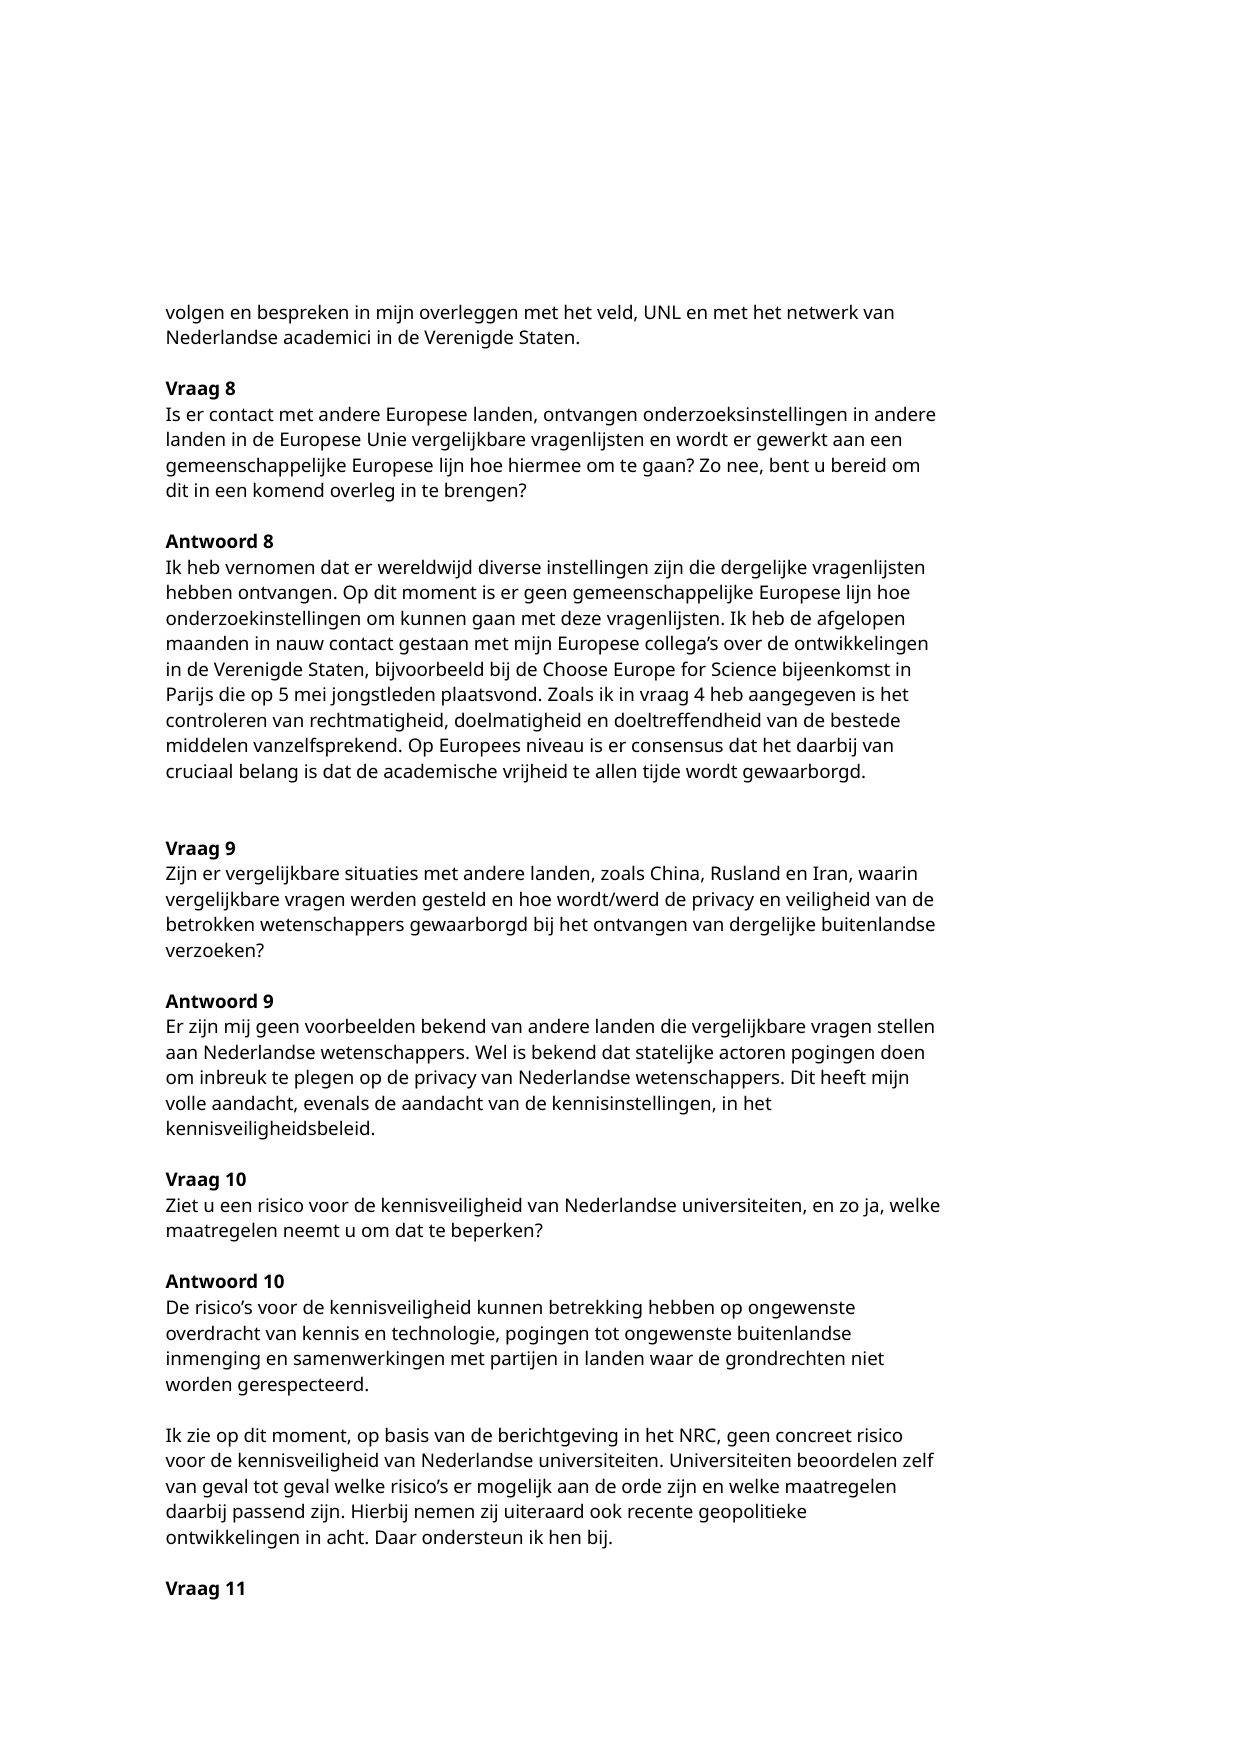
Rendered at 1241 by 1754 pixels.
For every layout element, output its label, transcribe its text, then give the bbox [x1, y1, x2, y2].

text Zijn er vergelijkbare situaties met andere landen, zoals China, Rusland en Iran, waarin vergelijkbare vragen werden gesteld en hoe wordt/werd de privacy en veiligheid van de betrokken wetenschappers gewaarborgd bij het ontvangen van dergelijke buitenlandse verzoeken? [165, 860, 947, 962]
text Antwoord 9 [165, 988, 947, 1013]
text Ik zie op dit moment, op basis van de berichtgeving in het NRC, geen concreet risico voor de kennisveiligheid van Nederlandse universiteiten. Universiteiten beoordelen zelf van geval tot geval welke risico’s er mogelijk aan de orde zijn en welke maatregelen daarbij passend zijn. Hierbij nemen zij uiteraard ook recente geopolitieke ontwikkelingen in acht. Daar ondersteun ik hen bij. [165, 1422, 947, 1549]
text Er zijn mij geen voorbeelden bekend van andere landen die vergelijkbare vragen stellen aan Nederlandse wetenschappers. Wel is bekend dat statelijke actoren pogingen doen om inbreuk te plegen op de privacy van Nederlandse wetenschappers. Dit heeft mijn volle aandacht, evenals de aandacht van de kennisinstellingen, in het kennisveiligheidsbeleid. [165, 1013, 947, 1141]
text Vraag 9 [165, 835, 947, 860]
text Ik heb vernomen dat er wereldwijd diverse instellingen zijn die dergelijke vragenlijsten hebben ontvangen. Op dit moment is er geen gemeenschappelijke Europese lijn hoe onderzoekinstellingen om kunnen gaan met deze vragenlijsten. Ik heb de afgelopen maanden in nauw contact gestaan met mijn Europese collega’s over de ontwikkelingen in de Verenigde Staten, bijvoorbeeld bij de Choose Europe for Science bijeenkomst in Parijs die op 5 mei jongstleden plaatsvond. Zoals ik in vraag 4 heb aangegeven is het controleren van rechtmatigheid, doelmatigheid en doeltreffendheid van de bestede middelen vanzelfsprekend. Op Europees niveau is er consensus dat het daarbij van cruciaal belang is dat de academische vrijheid te allen tijde wordt gewaarborgd. [165, 554, 947, 784]
text Vraag 8 [165, 376, 947, 401]
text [165, 299, 947, 350]
text Vraag 10 [165, 1167, 947, 1192]
text Is er contact met andere Europese landen, ontvangen onderzoeksinstellingen in andere landen in de Europese Unie vergelijkbare vragenlijsten en wordt er gewerkt aan een gemeenschappelijke Europese lijn hoe hiermee om te gaan? Zo nee, bent u bereid om dit in een komend overleg in te brengen? [165, 401, 947, 503]
text Vraag 11 [165, 1575, 947, 1601]
text Ziet u een risico voor de kennisveiligheid van Nederlandse universiteiten, en zo ja, welke maatregelen neemt u om dat te beperken? [165, 1192, 947, 1243]
text Antwoord 10 [165, 1269, 947, 1294]
text De risico’s voor de kennisveiligheid kunnen betrekking hebben op ongewenste overdracht van kennis en technologie, pogingen tot ongewenste buitenlandse inmenging en samenwerkingen met partijen in landen waar de grondrechten niet worden gerespecteerd. [165, 1294, 947, 1396]
text Antwoord 8 [165, 529, 947, 554]
